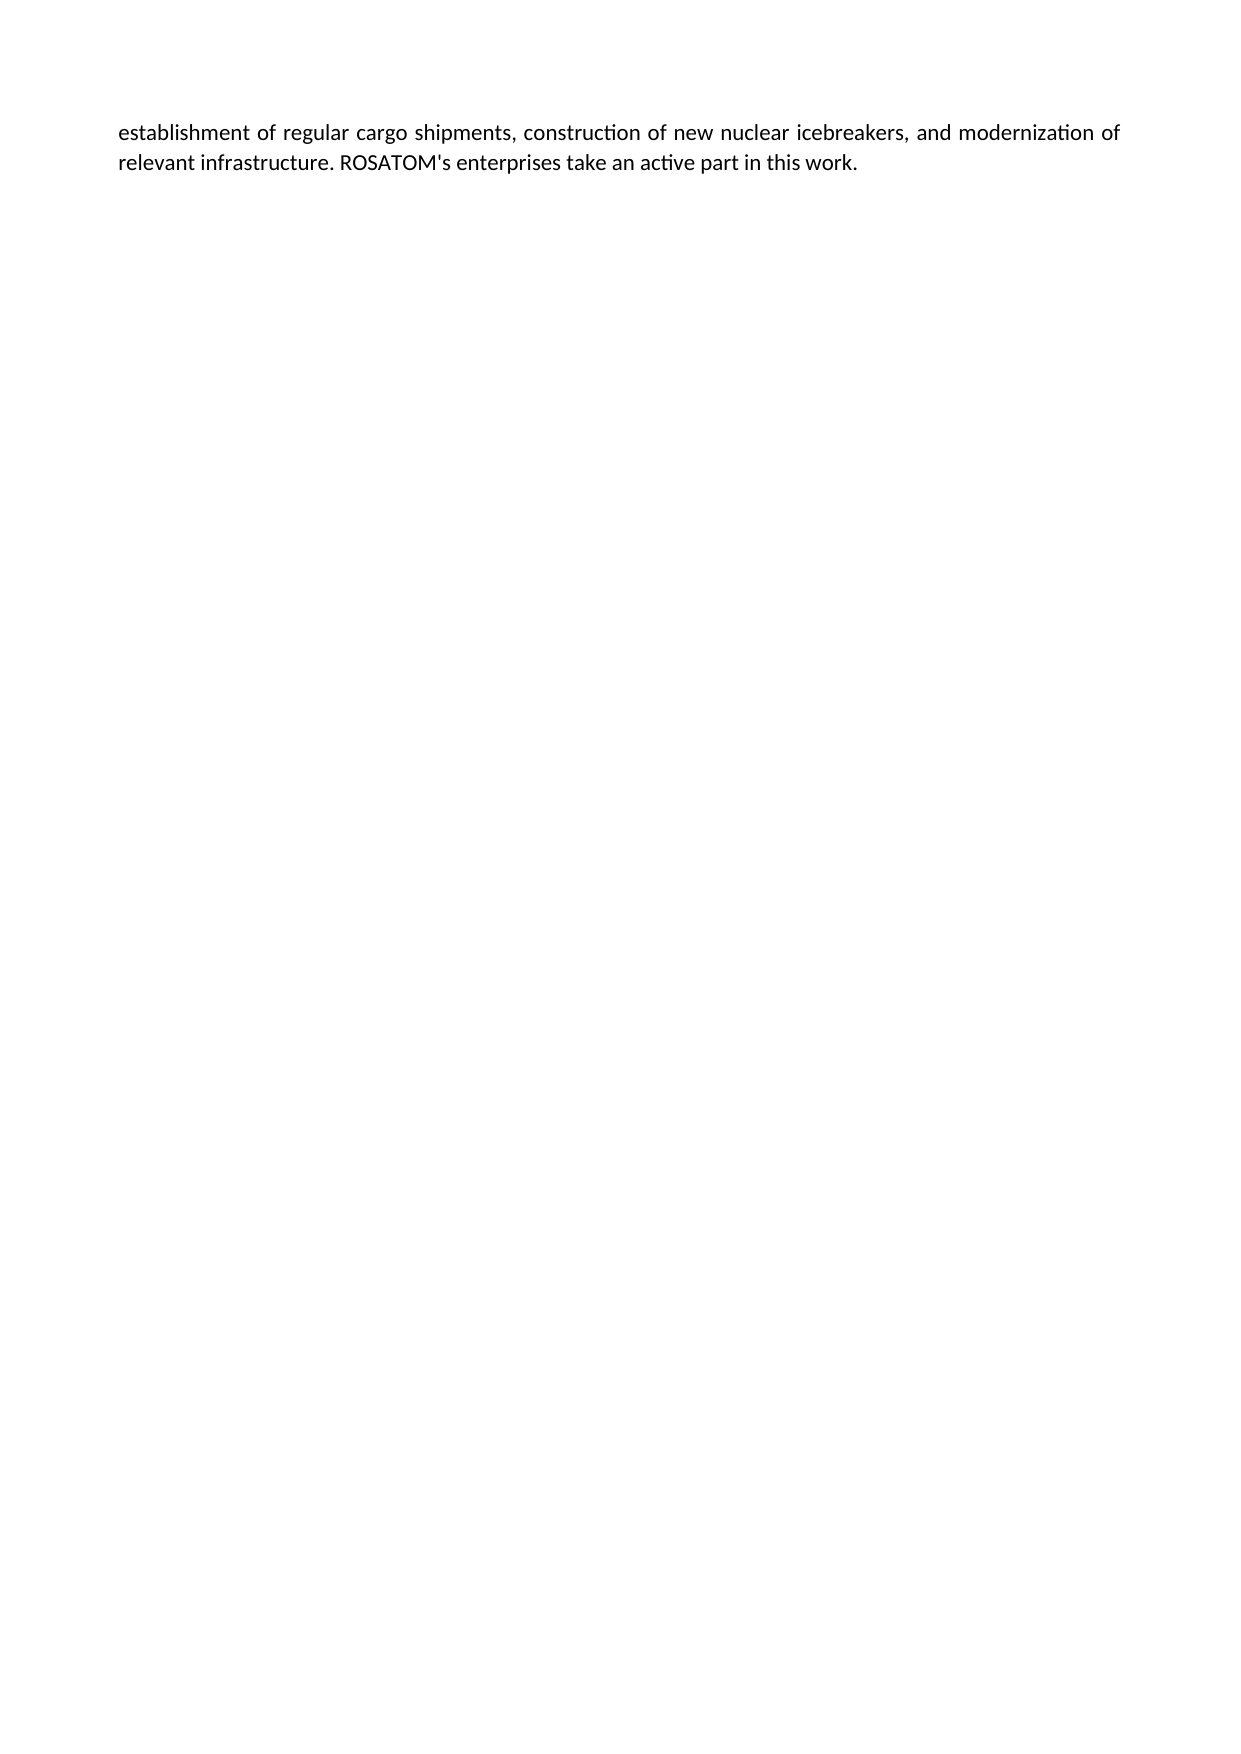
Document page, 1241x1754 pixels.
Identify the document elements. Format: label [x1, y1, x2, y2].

text [118, 118, 1122, 176]
